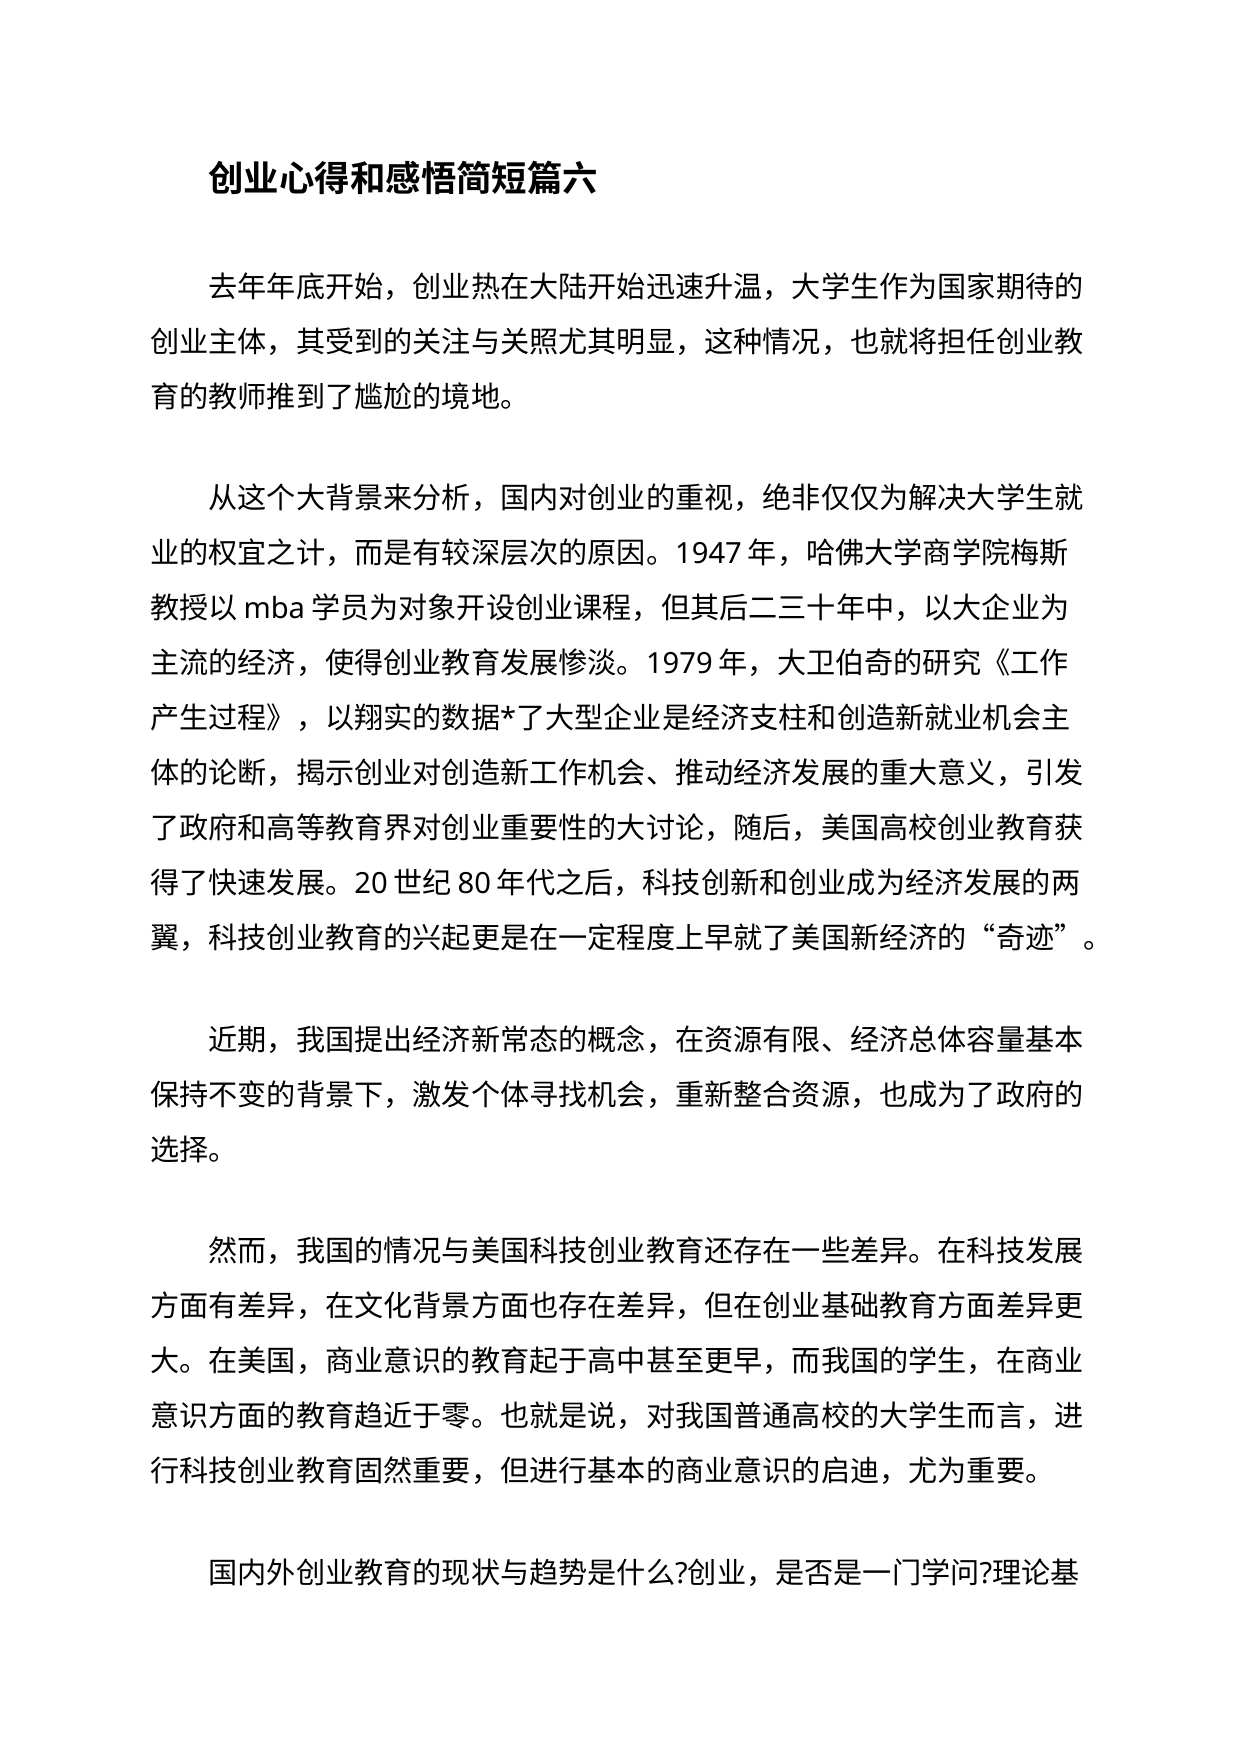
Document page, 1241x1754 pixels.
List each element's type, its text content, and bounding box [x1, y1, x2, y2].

text 从这个大背景来分析，国内对创业的重视，绝非仅仅为解决大学生就业的权宜之计，而是有较深层次的原因。1947年，哈佛大学商学院梅斯教授以mba学员为对象开设创业课程，但其后二三十年中，以大企业为主流的经济，使得创业教育发展惨淡。1979年，大卫伯奇的研究《工作产生过程》，以翔实的数据*了大型企业是经济支柱和创造新就业机会主体的论断，揭示创业对创造新工作机会、推动经济发展的重大意义，引发了政府和高等教育界对创业重要性的大讨论，随后，美国高校创业教育获得了快速发展。20世纪80年代之后，科技创新和创业成为经济发展的两翼，科技创业教育的兴起更是在一定程度上早就了美国新经济的“奇迹”。 [150, 475, 1090, 957]
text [150, 1549, 1090, 1592]
text 去年年底开始，创业热在大陆开始迅速升温，大学生作为国家期待的创业主体，其受到的关注与关照尤其明显，这种情况，也就将担任创业教育的教师推到了尴尬的境地。 [150, 263, 1090, 416]
text 近期，我国提出经济新常态的概念，在资源有限、经济总体容量基本保持不变的背景下，激发个体寻找机会，重新整合资源，也成为了政府的选择。 [150, 1016, 1090, 1168]
text 创业心得和感悟简短篇六 [150, 150, 1090, 201]
text 然而，我国的情况与美国科技创业教育还存在一些差异。在科技发展方面有差异，在文化背景方面也存在差异，但在创业基础教育方面差异更大。在美国，商业意识的教育起于高中甚至更早，而我国的学生，在商业意识方面的教育趋近于零。也就是说，对我国普通高校的大学生而言，进行科技创业教育固然重要，但进行基本的商业意识的启迪，尤为重要。 [150, 1228, 1090, 1490]
